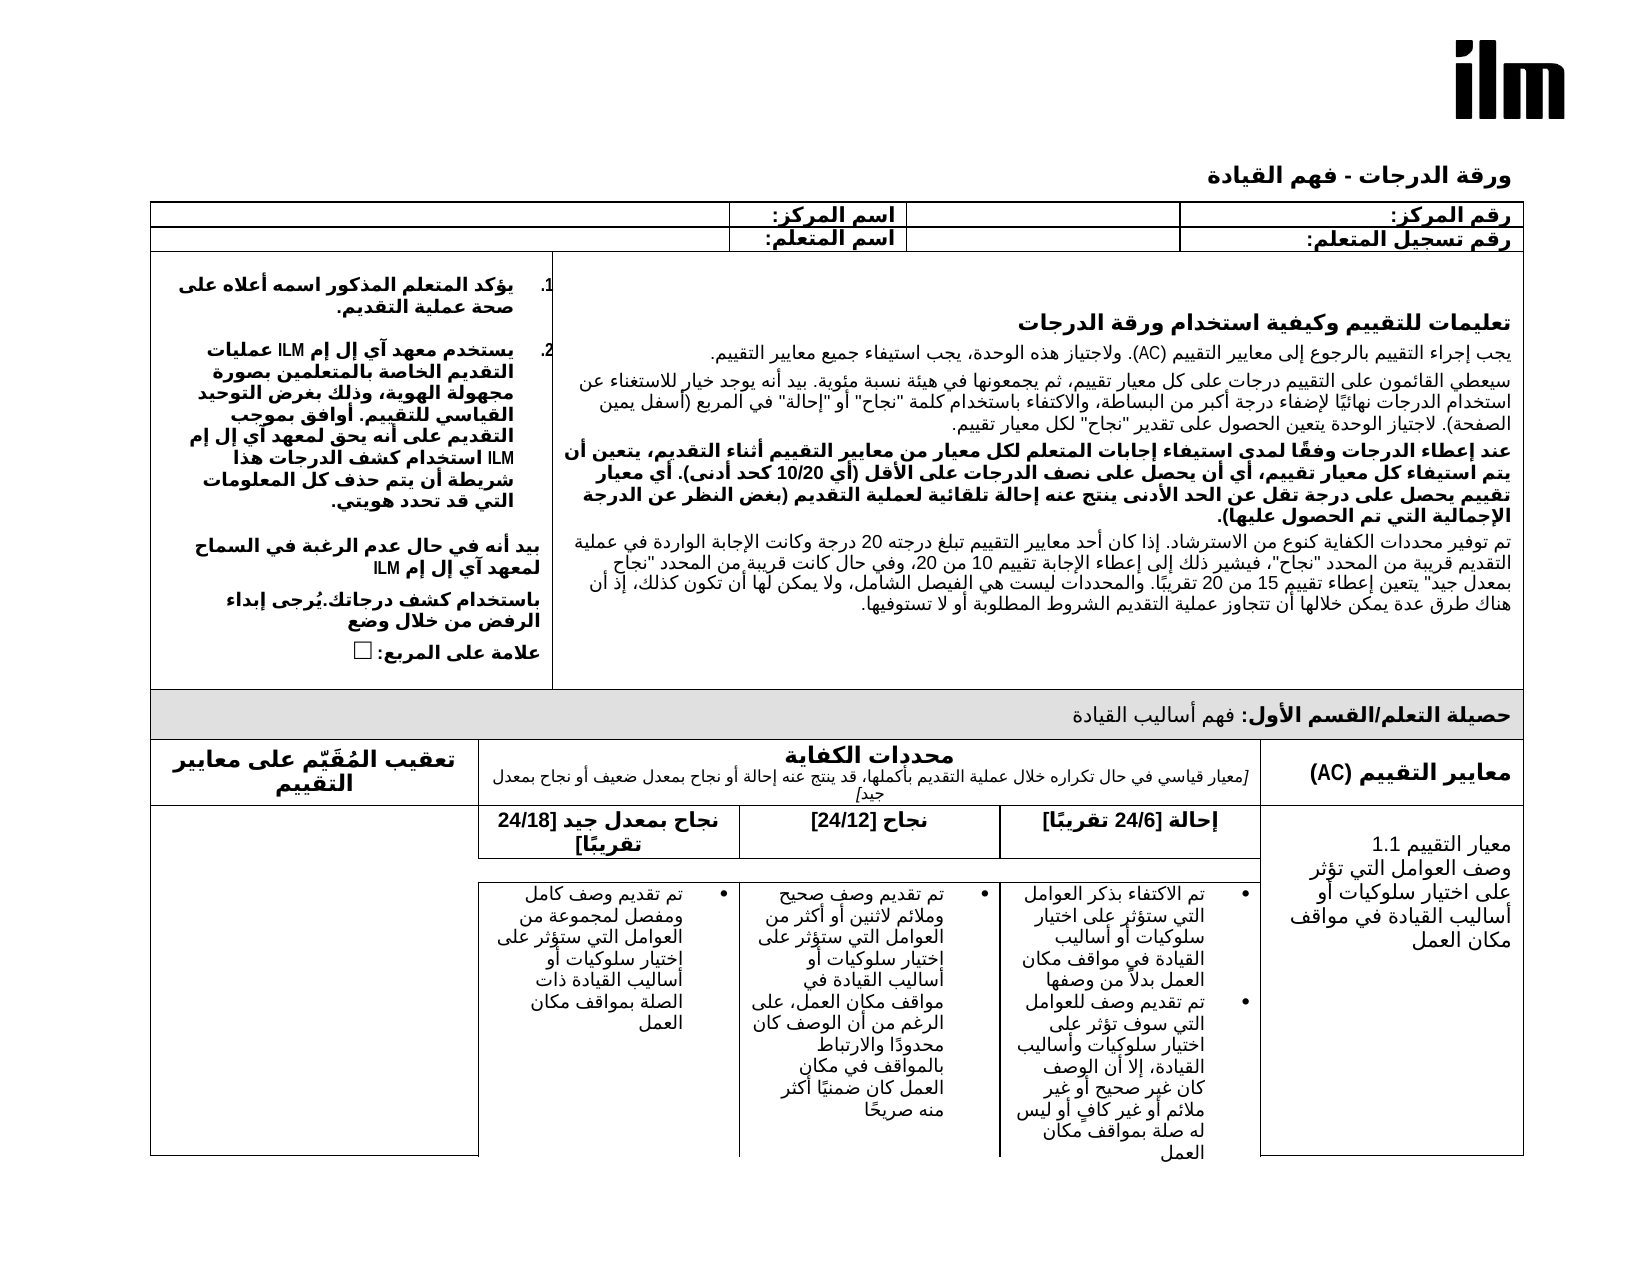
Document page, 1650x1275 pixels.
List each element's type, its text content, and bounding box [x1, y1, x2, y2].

table_cell معيار التقييم 1.1 وصف العوامل التي تؤثر على اختيار سلوكيات أو أساليب القيادة في مواقف مكان العمل [1261, 806, 1523, 1154]
table_header [907, 203, 1179, 226]
table_cell [151, 806, 478, 1154]
table_header رقم المركز: [1181, 203, 1523, 226]
table_cell يؤكد المتعلم المذكور اسمه أعلاه على صحة عملية التقديم. يستخدم معهد آي إل إم ILM عمليات التقديم الخاصة بالمتعلمين بصورة مجهولة الهوية، وذلك بغرض التوحيد القياسي للتقييم. أوافق بموجب التقديم على أنه يحق لمعهد آي إل إم ILM استخدام كشف الدرجات هذا شريطة أن يتم حذف كل المعلومات التي قد تحدد هويتي. بيد أنه في حال عدم الرغبة في السماح لمعهد آي إل إم ILM باستخدام كشف درجاتك.يُرجى إبداء الرفض من خلال وضع علامة على المربع: □ [151, 252, 552, 689]
picture [1455, 40, 1565, 119]
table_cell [479, 883, 739, 1156]
table_cell [151, 228, 729, 251]
table_header [151, 203, 729, 226]
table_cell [1001, 883, 1260, 1156]
table_cell تعليمات للتقييم وكيفية استخدام ورقة الدرجات يجب إجراء التقييم بالرجوع إلى معايير التقييم (AC). ولاجتياز هذه الوحدة، يجب استيفاء جميع معايير التقييم. سيعطي القائمون على التقييم درجات على كل معيار تقييم، ثم يجمعونها في هيئة نسبة مئوية. بيد أنه يوجد خيار للاستغناء عن استخدام الدرجات نهائيًا لإضفاء درجة أكبر من البساطة، والاكتفاء باستخدام كلمة "نجاح" أو "إحالة" في المربع (أسفل يمين الصفحة). لاجتياز الوحدة يتعين الحصول على تقدير "نجاح" لكل معيار تقييم. عند إعطاء الدرجات وفقًا لمدى استيفاء إجابات المتعلم لكل معيار من معايير التقييم أثناء التقديم، يتعين أن يتم استيفاء كل معيار تقييم، أي أن يحصل على نصف الدرجات على الأقل (أي 20‏/10 كحد أدنى). أي معيار تقييم يحصل على درجة تقل عن الحد الأدنى ينتج عنه إحالة تلقائية لعملية التقديم (بغض النظر عن الدرجة الإجمالية التي تم الحصول عليها). تم توفير محددات الكفاية كنوع من الاسترشاد. إذا كان أحد معايير التقييم تبلغ درجته 20 درجة وكانت الإجابة الواردة في عملية التقديم قريبة من المحدد "نجاح"، فيشير ذلك إلى إعطاء الإجابة تقييم 10 من 20، وفي حال كانت قريبة من المحدد "نجاح بمعدل جيد" يتعين إعطاء تقييم 15 من 20 تقريبًا. والمحددات ليست هي الفيصل الشامل، ولا يمكن لها أن تكون كذلك، إذ أن هناك طرق عدة يمكن خلالها أن تتجاوز عملية التقديم الشروط المطلوبة أو لا تستوفيها. [553, 252, 1523, 689]
table_cell محددات الكفاية [معيار قياسي في حال تكراره خلال عملية التقديم بأكملها، قد ينتج عنه إحالة أو نجاح بمعدل ضعيف أو نجاح بمعدل جيد] [479, 740, 1260, 805]
text ورقة الدرجات - فهم القيادة [75, 162, 1512, 189]
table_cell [740, 883, 999, 1156]
table_cell نجاح [12‏/24] [740, 806, 999, 858]
table_cell نجاح بمعدل جيد [18‏/24 تقريبًا] [479, 806, 739, 858]
table_cell إحالة [6‏/24 تقريبًا] [1001, 806, 1260, 858]
table_cell تعقيب المُقَيّم على معايير التقييم [151, 740, 478, 805]
table_cell اسم المتعلم: [730, 228, 906, 251]
table_cell حصيلة التعلم/القسم الأول: فهم أساليب القيادة [151, 690, 1523, 739]
table_cell رقم تسجيل المتعلم: [1181, 228, 1523, 251]
table_cell [907, 228, 1179, 251]
table_cell معايير التقييم (AC) [1261, 740, 1523, 805]
table_header اسم المركز: [730, 203, 906, 226]
